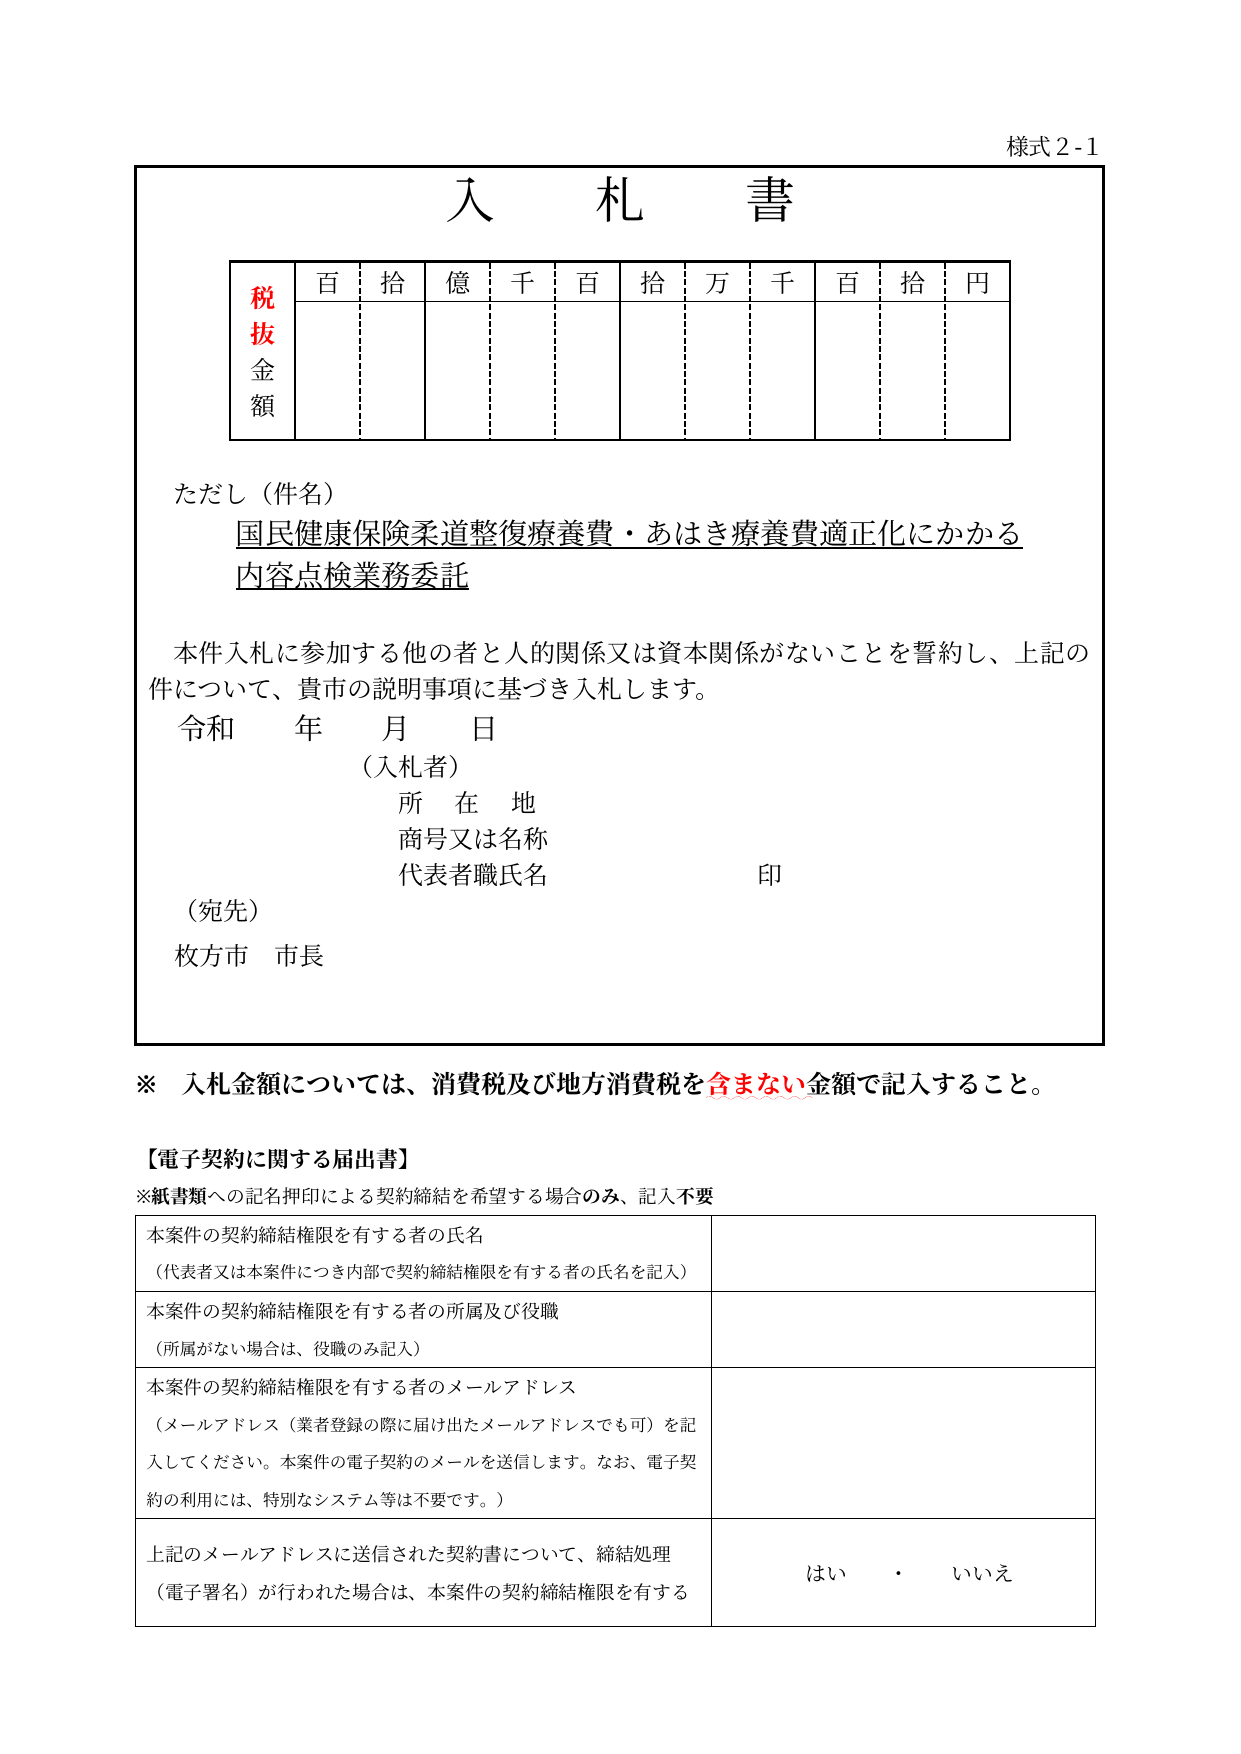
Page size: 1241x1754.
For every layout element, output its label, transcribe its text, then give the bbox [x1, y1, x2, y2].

table_header 本案件の契約締結権限を有する者の氏名 （代表者又は本案件につき内部で契約締結権限を有する者の氏名を記入） [136, 1216, 711, 1291]
table_cell 本案件の契約締結権限を有する者の所属及び役職 （所属がない場合は、役職のみ記入） [136, 1292, 711, 1367]
text ※ 入札金額については、消費税及び地方消費税を含まない金額で記入すること。 [136, 1064, 1104, 1102]
table_cell [712, 1368, 1095, 1518]
table_header [712, 1216, 1095, 1291]
table_cell 本案件の契約締結権限を有する者のメールアドレス （メールアドレス（業者登録の際に届け出たメールアドレスでも可）を記入してください。本案件の電子契約のメールを送信します。なお、電子契約の利用には、特別なシステム等は不要です。） [136, 1368, 711, 1518]
table_cell [712, 1292, 1095, 1367]
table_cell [136, 1519, 711, 1626]
text ※紙書類への記名押印による契約締結を希望する場合のみ、記入不要 [136, 1177, 1104, 1214]
text 様式２-１ [136, 127, 1104, 164]
text 【電子契約に関する届出書】 [136, 1139, 1104, 1177]
table_cell はい ・ いいえ [712, 1519, 1095, 1626]
